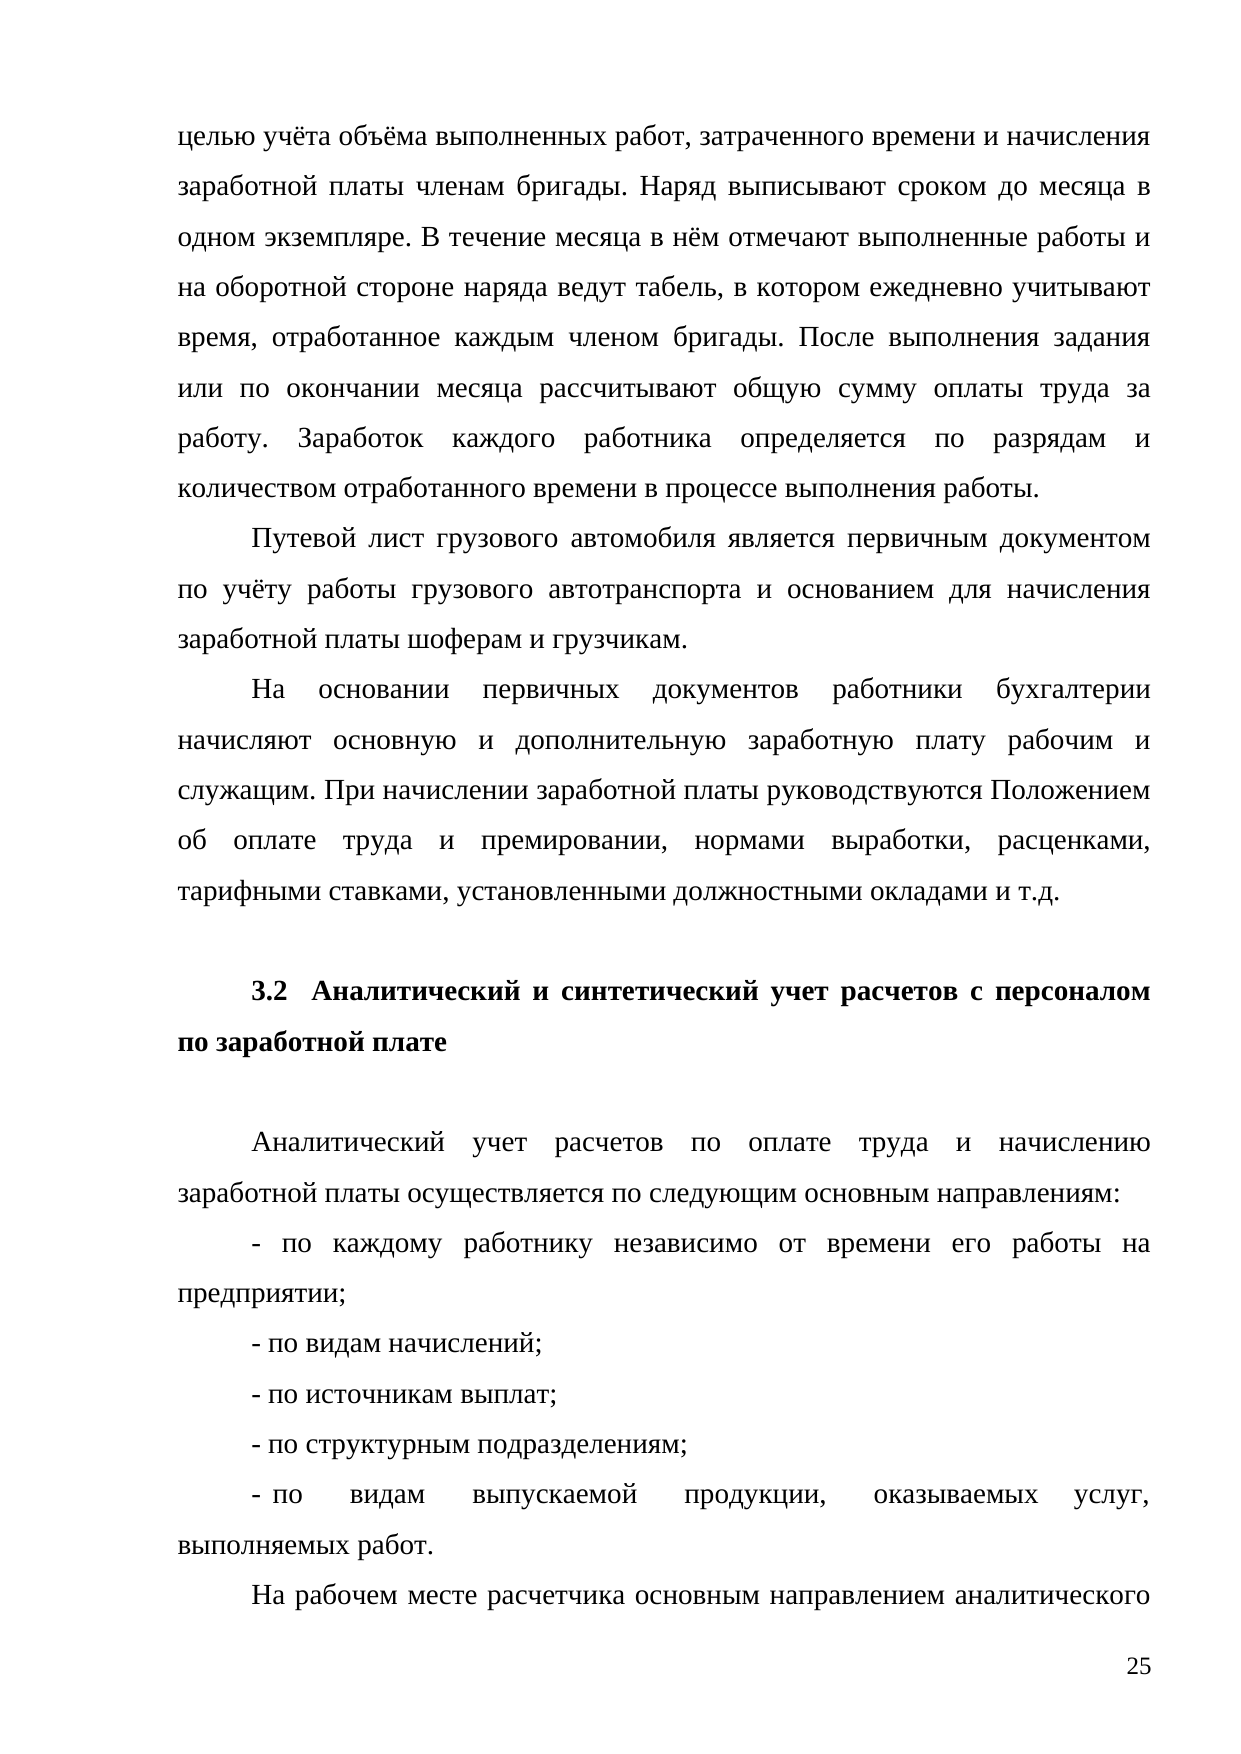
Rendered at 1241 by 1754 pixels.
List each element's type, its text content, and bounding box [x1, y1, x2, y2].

text - по структурным подразделениям; [177, 1426, 1152, 1460]
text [177, 1577, 1152, 1611]
text Аналитический учет расчетов по оплате труда и начислению заработной платы осуществляется по следующим основным направлениям: [177, 1124, 1152, 1208]
text - по видам начислений; [177, 1326, 1152, 1359]
text 3.2 Аналитический и синтетический учет расчетов с персоналом по заработной плате [177, 973, 1152, 1057]
text - по видам выпускаемой продукции, оказываемых услуг, выполняемых работ. [177, 1477, 1152, 1560]
text На основании первичных документов работники бухгалтерии начисляют основную и дополнительную заработную плату рабочим и служащим. При начислении заработной платы руководствуются Положением об оплате труда и премировании, нормами выработки, расценками, тарифными ставками, установленными должностными окладами и т.д. [177, 672, 1152, 906]
text - по источникам выплат; [177, 1376, 1152, 1409]
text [177, 118, 1152, 504]
text - по каждому работнику независимо от времени его работы на предприятии; [177, 1225, 1152, 1309]
text Путевой лист грузового автомобиля является первичным документом по учёту работы грузового автотранспорта и основанием для начисления заработной платы шоферам и грузчикам. [177, 521, 1152, 655]
